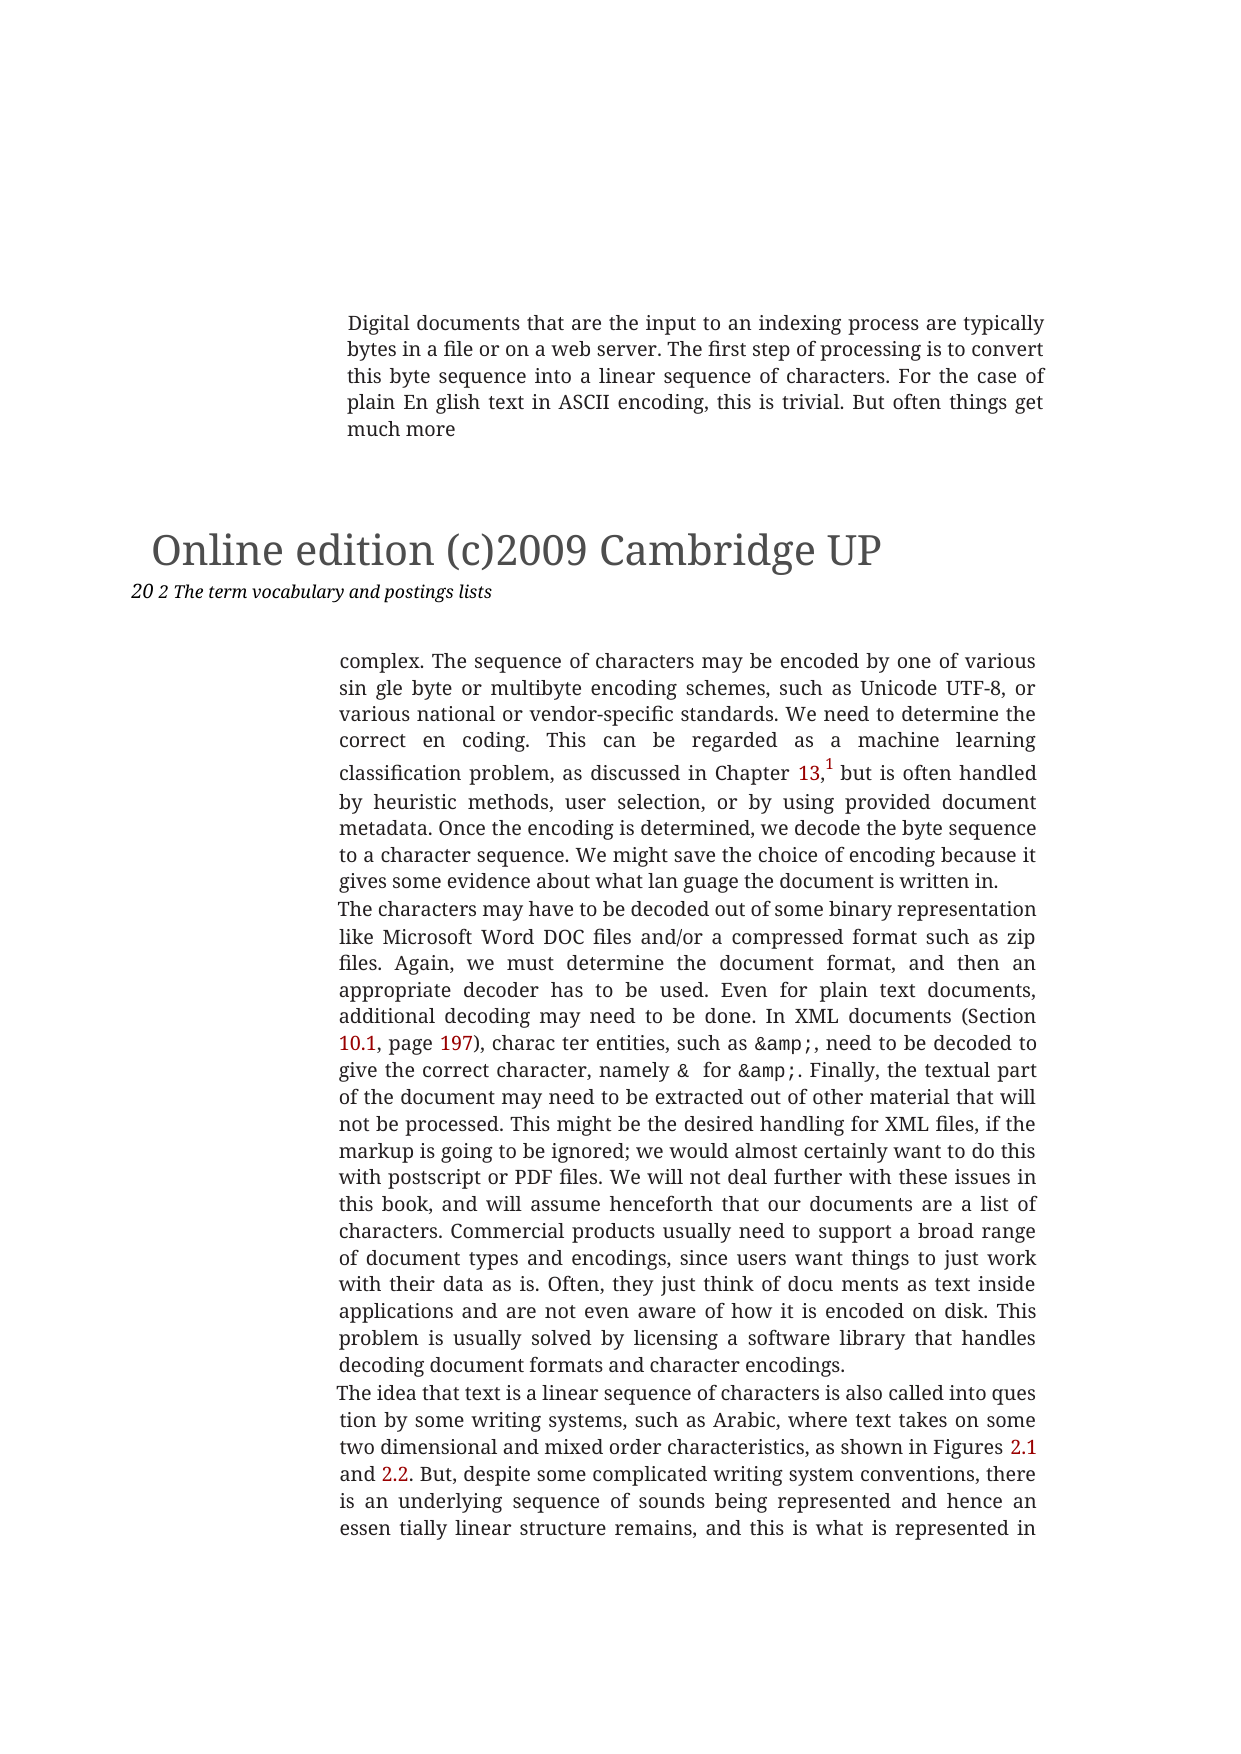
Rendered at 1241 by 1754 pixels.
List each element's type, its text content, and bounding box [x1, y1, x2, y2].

text complex. The sequence of characters may be encoded by one of various sin gle byte or multibyte encoding schemes, such as Unicode UTF-8, or various national or vendor-specific standards. We need to determine the correct en coding. This can be regarded as a machine learning classification problem, as discussed in Chapter 13,1 but is often handled by heuristic methods, user selection, or by using provided document metadata. Once the encoding is determined, we decode the byte sequence to a character sequence. We might save the choice of encoding because it gives some evidence about what lan guage the document is written in. [339, 648, 1037, 894]
text like Microsoft Word DOC files and/or a compressed format such as zip files. Again, we must determine the document format, and then an appropriate decoder has to be used. Even for plain text documents, additional decoding may need to be done. In XML documents (Section 10.1, page 197), charac ter entities, such as &amp;, need to be decoded to give the correct character, namely & for &amp;. Finally, the textual part of the document may need to be extracted out of other material that will not be processed. This might be the desired handling for XML files, if the markup is going to be ignored; we would almost certainly want to do this with postscript or PDF files. We will not deal further with these issues in this book, and will assume henceforth that our documents are a list of characters. Commercial products usually need to support a broad range of document types and encodings, since users want things to just work with their data as is. Often, they just think of docu ments as text inside applications and are not even aware of how it is encoded on disk. This problem is usually solved by licensing a software library that handles decoding document formats and character encodings. [338, 923, 1037, 1378]
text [339, 1406, 1037, 1541]
text The characters may have to be decoded out of some binary representation [131, 895, 1037, 922]
text Online edition (c)2009 Cambridge UP [151, 520, 1198, 577]
text Digital documents that are the input to an indexing process are typically bytes in a file or on a web server. The first step of processing is to convert this byte sequence into a linear sequence of characters. For the case of plain En glish text in ASCII encoding, this is trivial. But often things get much more [347, 309, 1045, 442]
text The idea that text is a linear sequence of characters is also called into ques [131, 1379, 1036, 1406]
text 20 2 The term vocabulary and postings lists [131, 577, 1198, 604]
